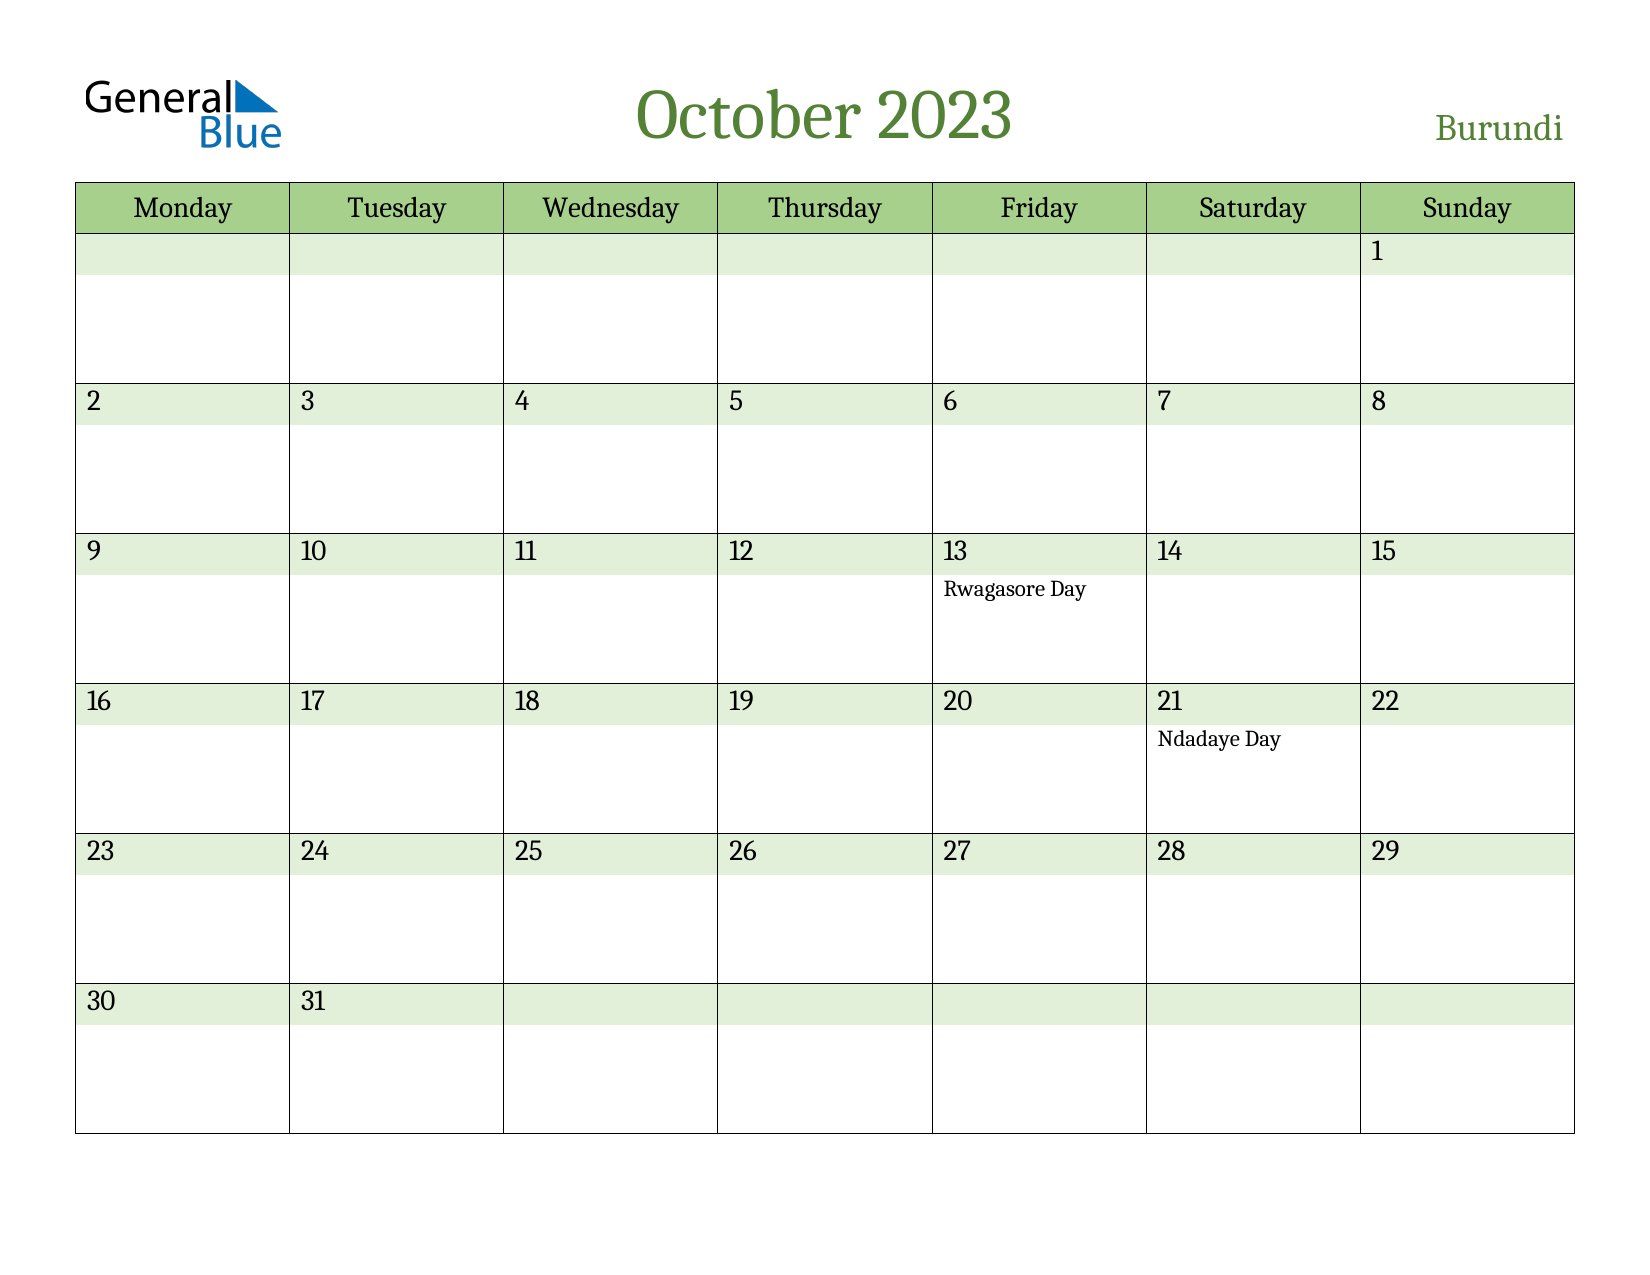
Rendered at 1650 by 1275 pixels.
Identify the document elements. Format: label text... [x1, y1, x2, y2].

table_cell 4 [504, 384, 717, 425]
table_cell 17 [290, 684, 503, 725]
table_cell 10 [290, 534, 503, 575]
table_cell [933, 425, 1146, 533]
table_cell Sunday [1361, 183, 1574, 233]
table_cell 30 [76, 984, 289, 1025]
table_cell 29 [1361, 834, 1574, 875]
table_cell [1147, 234, 1360, 275]
table_cell Tuesday [290, 183, 503, 233]
table_cell 7 [1147, 384, 1360, 425]
table_cell [76, 275, 289, 383]
table_cell [933, 875, 1146, 983]
table_cell [1147, 984, 1360, 1025]
table_cell 23 [76, 834, 289, 875]
table_cell [1147, 275, 1360, 383]
table_cell 1 [1361, 234, 1574, 275]
table_cell [1361, 1025, 1574, 1133]
table_cell [504, 575, 717, 683]
table_cell [504, 275, 717, 383]
table_cell [933, 984, 1146, 1025]
table_cell [504, 425, 717, 533]
table_cell [290, 875, 503, 983]
table_cell [76, 575, 289, 683]
table_cell [718, 725, 932, 833]
table_cell Thursday [718, 183, 932, 233]
table_cell Wednesday [504, 183, 717, 233]
table_cell 15 [1361, 534, 1574, 575]
table_cell [1361, 725, 1574, 833]
table_cell [718, 984, 932, 1025]
table_cell [504, 984, 717, 1025]
table_cell 16 [76, 684, 289, 725]
table_cell [933, 725, 1146, 833]
table_cell 14 [1147, 534, 1360, 575]
table_cell [933, 1025, 1146, 1133]
table_header [76, 75, 503, 182]
table_cell [76, 234, 289, 275]
table_cell [290, 725, 503, 833]
table_cell [1361, 275, 1574, 383]
table_cell [504, 725, 717, 833]
table_cell [1361, 984, 1574, 1025]
table_cell 28 [1147, 834, 1360, 875]
table_cell 20 [933, 684, 1146, 725]
table_header October 2023 [504, 75, 1146, 182]
table_cell 31 [290, 984, 503, 1025]
table_cell [718, 1025, 932, 1133]
table_cell 22 [1361, 684, 1574, 725]
table_cell [290, 1025, 503, 1133]
table_cell 2 [76, 384, 289, 425]
table_cell 5 [718, 384, 932, 425]
table_cell [718, 575, 932, 683]
table_cell 9 [76, 534, 289, 575]
table_cell [76, 425, 289, 533]
table_header Burundi [1146, 75, 1574, 182]
table_cell 8 [1361, 384, 1574, 425]
table_cell 27 [933, 834, 1146, 875]
table_cell [1361, 875, 1574, 983]
table_cell 19 [718, 684, 932, 725]
table_cell [76, 875, 289, 983]
table_cell [718, 425, 932, 533]
table_cell 24 [290, 834, 503, 875]
table_cell [933, 234, 1146, 275]
table_cell Ndadaye Day [1147, 725, 1360, 833]
table_cell [290, 575, 503, 683]
picture [86, 80, 281, 148]
table_cell [718, 234, 932, 275]
table_cell 25 [504, 834, 717, 875]
table_cell [1361, 425, 1574, 533]
table_cell 3 [290, 384, 503, 425]
table_cell 12 [718, 534, 932, 575]
table_cell [290, 234, 503, 275]
table_cell [718, 875, 932, 983]
table_cell [1147, 425, 1360, 533]
table_cell [290, 275, 503, 383]
table_cell [504, 875, 717, 983]
table_cell Saturday [1147, 183, 1360, 233]
table_cell [504, 1025, 717, 1133]
table_cell [718, 275, 932, 383]
table_cell [933, 275, 1146, 383]
table_cell 13 [933, 534, 1146, 575]
table_cell [1361, 575, 1574, 683]
table_cell 21 [1147, 684, 1360, 725]
table_cell [1147, 575, 1360, 683]
table_cell 11 [504, 534, 717, 575]
table_cell [504, 234, 717, 275]
table_cell 26 [718, 834, 932, 875]
table_cell 6 [933, 384, 1146, 425]
table_cell Monday [76, 183, 289, 233]
table_cell Rwagasore Day [933, 575, 1146, 683]
table_cell 18 [504, 684, 717, 725]
table_cell [76, 1025, 289, 1133]
table_cell [290, 425, 503, 533]
table_cell Friday [933, 183, 1146, 233]
table_cell [1147, 1025, 1360, 1133]
table_cell [76, 725, 289, 833]
table_cell [1147, 875, 1360, 983]
